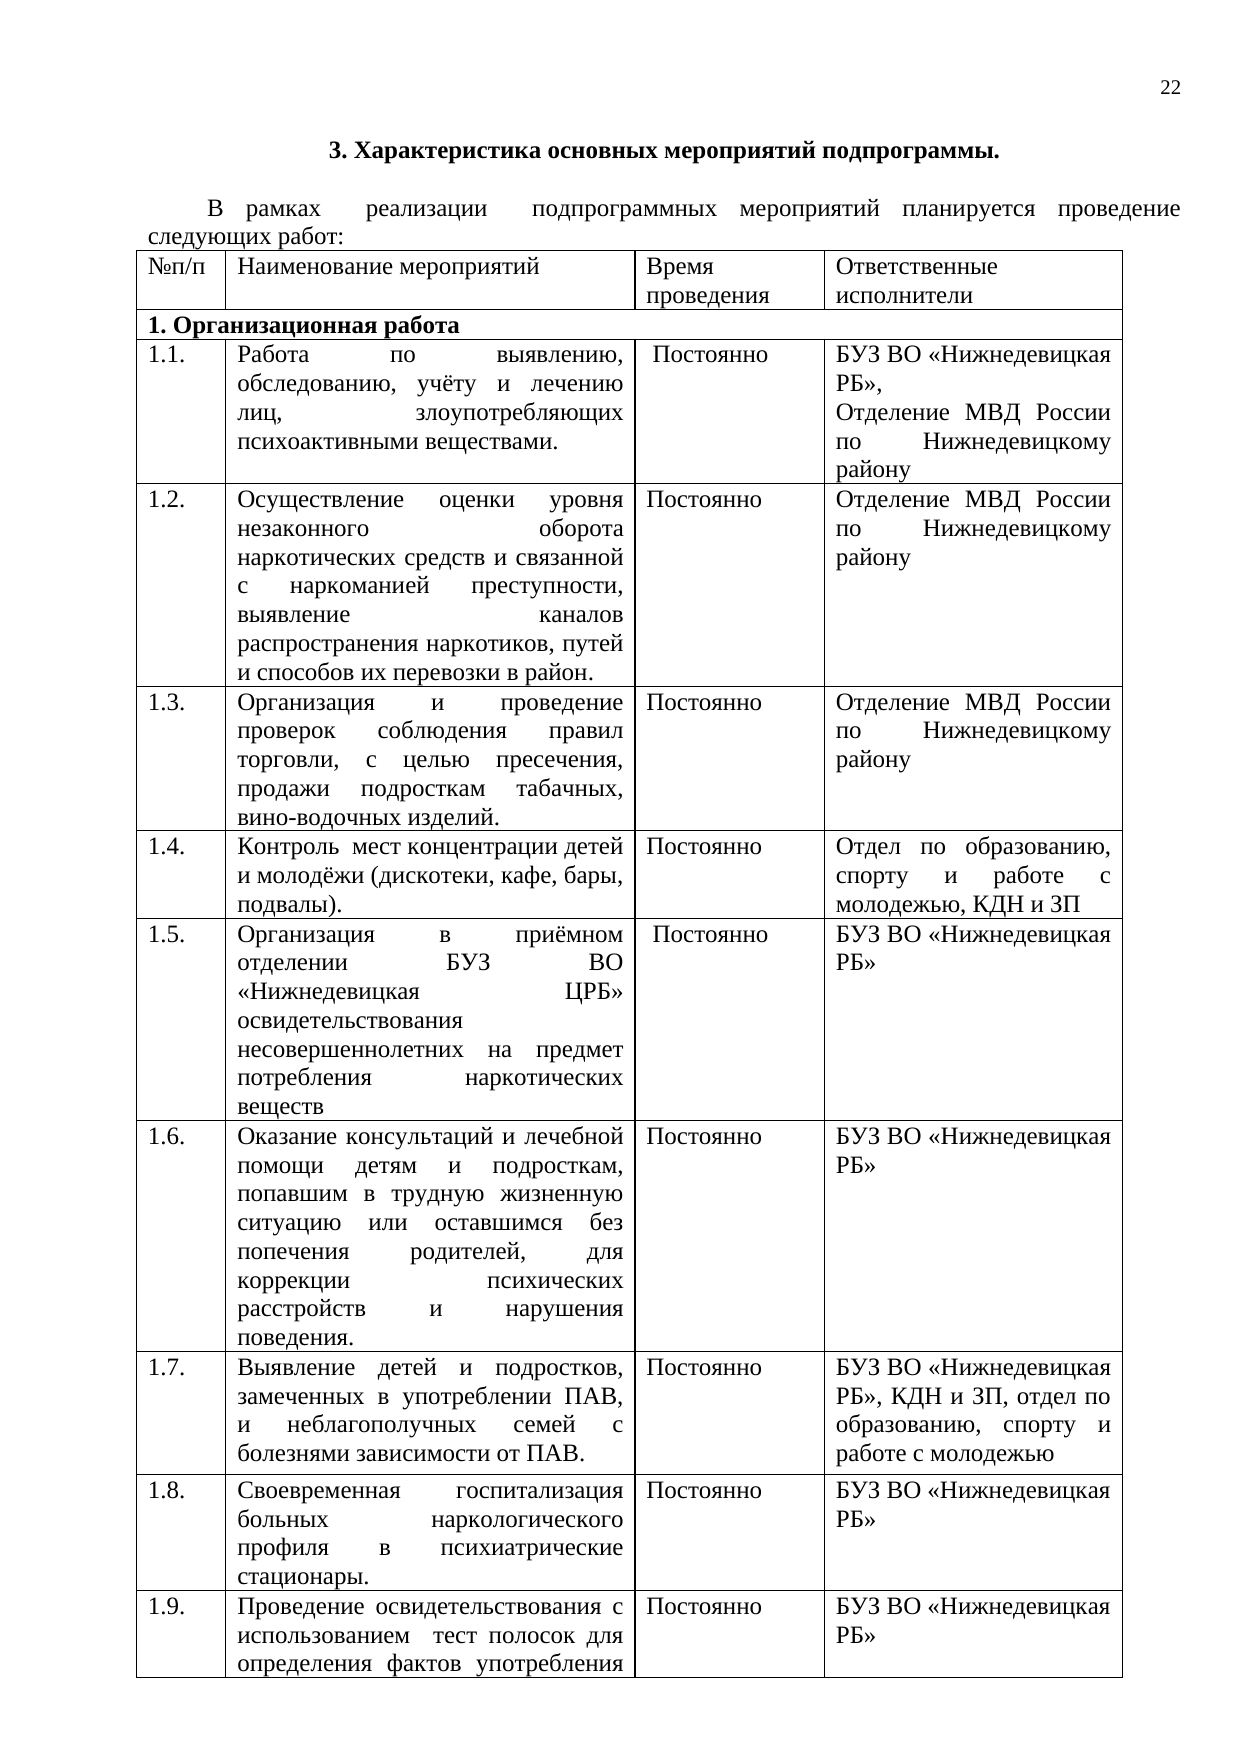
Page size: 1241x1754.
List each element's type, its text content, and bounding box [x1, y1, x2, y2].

table_cell 1.8. [137, 1475, 225, 1590]
table_cell 1.6. [137, 1121, 225, 1351]
table_cell Постоянно [636, 340, 824, 483]
table_header Наименование мероприятий [226, 251, 634, 309]
table_cell Постоянно [636, 1352, 824, 1474]
table_header №п/п [137, 251, 225, 309]
table_cell Отделение МВД России по Нижнедевицкому району [825, 484, 1122, 686]
table_cell Постоянно [636, 1475, 824, 1590]
table_cell Постоянно [636, 919, 824, 1120]
table_cell Осуществление оценки уровня незаконного оборота наркотических средств и связанной с наркоманией преступности, выявление каналов распространения наркотиков, путей и способов их перевозки в район. [226, 484, 634, 686]
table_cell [226, 1591, 634, 1677]
table_cell 1.5. [137, 919, 225, 1120]
table_cell Оказание консультаций и лечебной помощи детям и подросткам, попавшим в трудную жизненную ситуацию или оставшимся без попечения родителей, для коррекции психических расстройств и нарушения поведения. [226, 1121, 634, 1351]
table_header Время проведения [636, 251, 824, 309]
table_cell БУЗ ВО «Нижнедевицкая РБ», Отделение МВД России по Нижнедевицкому району [825, 340, 1122, 483]
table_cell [825, 1591, 1122, 1677]
table_cell БУЗ ВО «Нижнедевицкая РБ», КДН и ЗП, отдел по образованию, спорту и работе с молодежью [825, 1352, 1122, 1474]
table_cell Своевременная госпитализация больных наркологического профиля в психиатрические стационары. [226, 1475, 634, 1590]
table_cell 1.1. [137, 340, 225, 483]
text 3. Характеристика основных мероприятий подпрограммы. [148, 135, 1181, 164]
table_header Ответственные исполнители [825, 251, 1122, 309]
table_cell Работа по выявлению, обследованию, учёту и лечению лиц, злоупотребляющих психоактивными веществами. [226, 340, 634, 483]
table_cell БУЗ ВО «Нижнедевицкая РБ» [825, 919, 1122, 1120]
table_cell Отдел по образованию, спорту и работе с молодежью, КДН и ЗП [825, 831, 1122, 918]
table_cell Постоянно [636, 687, 824, 830]
table_cell Организация и проведение проверок соблюдения правил торговли, с целью пресечения, продажи подросткам табачных, вино-водочных изделий. [226, 687, 634, 830]
table_cell Выявление детей и подростков, замеченных в употреблении ПАВ, и неблагополучных семей с болезнями зависимости от ПАВ. [226, 1352, 634, 1474]
table_cell Контроль мест концентрации детей и молодёжи (дискотеки, кафе, бары, подвалы). [226, 831, 634, 918]
table_cell Организация в приёмном отделении БУЗ ВО «Нижнедевицкая ЦРБ» освидетельствования несовершеннолетних на предмет потребления наркотических веществ [226, 919, 634, 1120]
table_cell Отделение МВД России по Нижнедевицкому району [825, 687, 1122, 830]
table_cell 1.7. [137, 1352, 225, 1474]
table_cell 1.2. [137, 484, 225, 686]
table_cell 1.3. [137, 687, 225, 830]
table_cell Постоянно [636, 484, 824, 686]
table_cell БУЗ ВО «Нижнедевицкая РБ» [825, 1475, 1122, 1590]
table_cell Постоянно [636, 1591, 824, 1677]
table_cell 1. Организационная работа [137, 310, 1122, 338]
text В рамках реализации подпрограммных мероприятий планируется проведение следующих работ: [148, 193, 1181, 250]
table_cell Постоянно [636, 831, 824, 918]
table_cell Постоянно [636, 1121, 824, 1351]
table_cell 1.9. [137, 1591, 225, 1677]
table_cell 1.4. [137, 831, 225, 918]
table_cell БУЗ ВО «Нижнедевицкая РБ» [825, 1121, 1122, 1351]
